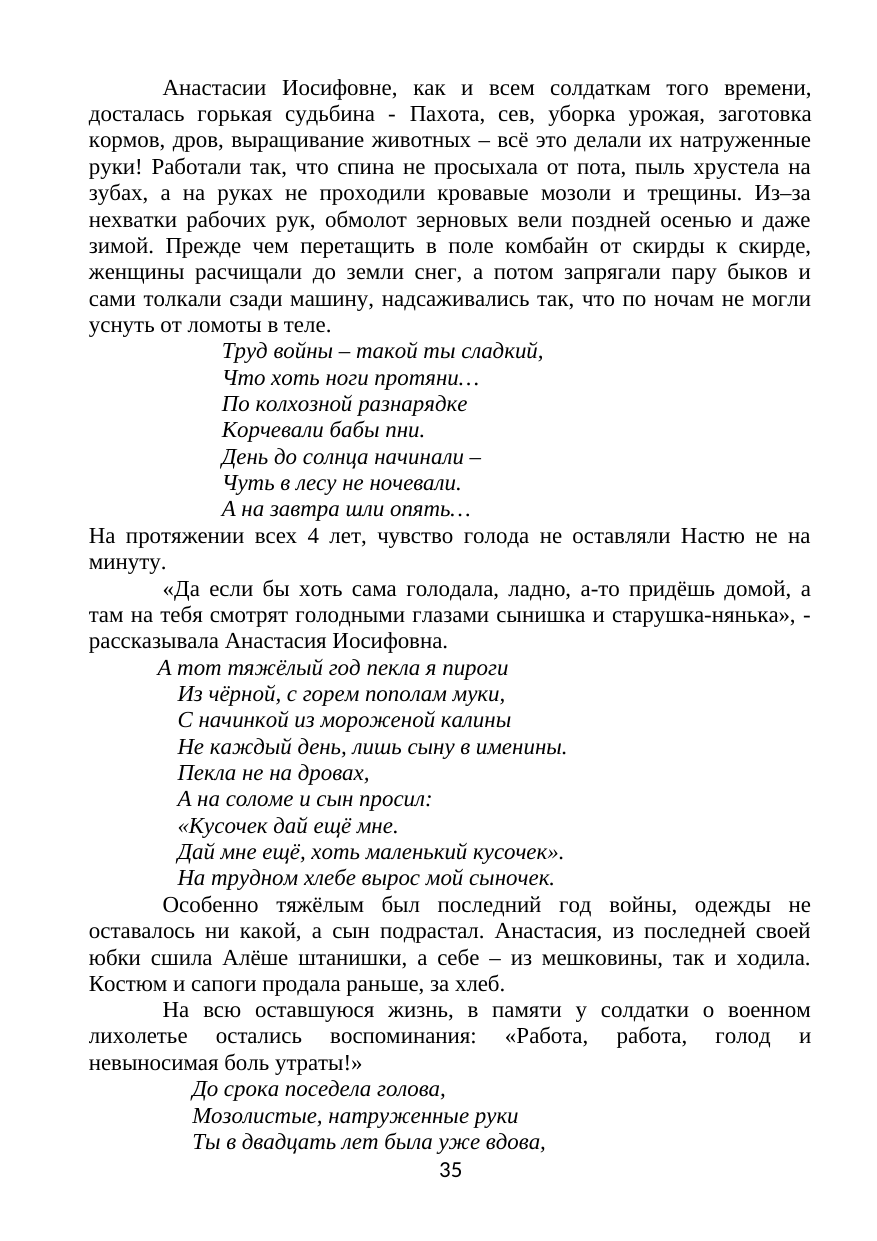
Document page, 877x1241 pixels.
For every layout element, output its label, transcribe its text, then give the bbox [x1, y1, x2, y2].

text «Да если бы хоть сама голодала, ладно, а-то придёшь домой, а там на тебя смотрят голодными глазами сынишка и старушка-нянька», - рассказывала Анастасия Иосифовна. [89, 574, 812, 654]
text А на завтра шли опять… [89, 496, 812, 522]
text Ты в двадцать лет была уже вдова, [89, 1128, 812, 1154]
text «Кусочек дай ещё мне. [89, 812, 812, 838]
text С начинкой из мороженой калины [89, 706, 812, 733]
text Особенно тяжёлым был последний год войны, одежды не оставалось ни какой, а сын подрастал. Анастасия, из последней своей юбки сшила Алёше штанишки, а себе – из мешковины, так и ходила. Костюм и сапоги продала раньше, за хлеб. [89, 891, 812, 996]
text До срока поседела голова, [89, 1075, 812, 1102]
text Труд войны – такой ты сладкий, [89, 337, 812, 364]
text На трудном хлебе вырос мой сыночек. [89, 864, 812, 891]
text Чуть в лесу не ночевали. [89, 469, 812, 496]
text Анастасии Иосифовне, как и всем солдаткам того времени, досталась горькая судьбина - Пахота, сев, уборка урожая, заготовка кормов, дров, выращивание животных – всё это делали их натруженные руки! Работали так, что спина не просыхала от пота, пыль хрустела на зубах, а на руках не проходили кровавые мозоли и трещины. Из–за нехватки рабочих рук, обмолот зерновых вели поздней осенью и даже зимой. Прежде чем перетащить в поле комбайн от скирды к скирде, женщины расчищали до земли снег, а потом запрягали пару быков и сами толкали сзади машину, надсаживались так, что по ночам не могли уснуть от ломоты в теле. [89, 74, 812, 337]
text А тот тяжёлый год пекла я пироги [89, 654, 812, 680]
text Что хоть ноги протяни… [89, 364, 812, 390]
text На всю оставшуюся жизнь, в памяти у солдатки о военном лихолетье остались воспоминания: «Работа, работа, голод и невыносимая боль утраты!» [89, 996, 812, 1075]
text Не каждый день, лишь сыну в именины. [89, 733, 812, 759]
text Из чёрной, с горем пополам муки, [89, 680, 812, 706]
text На протяжении всех 4 лет, чувство голода не оставляли Настю не на минуту. [89, 522, 812, 574]
text День до солнца начинали – [89, 443, 812, 469]
text Дай мне ещё, хоть маленький кусочек». [89, 838, 812, 864]
text По колхозной разнарядке [89, 390, 812, 416]
text Корчевали бабы пни. [89, 416, 812, 443]
text Пекла не на дровах, [89, 759, 812, 785]
text Мозолистые, натруженные руки [89, 1102, 812, 1128]
text А на соломе и сын просил: [89, 785, 812, 812]
